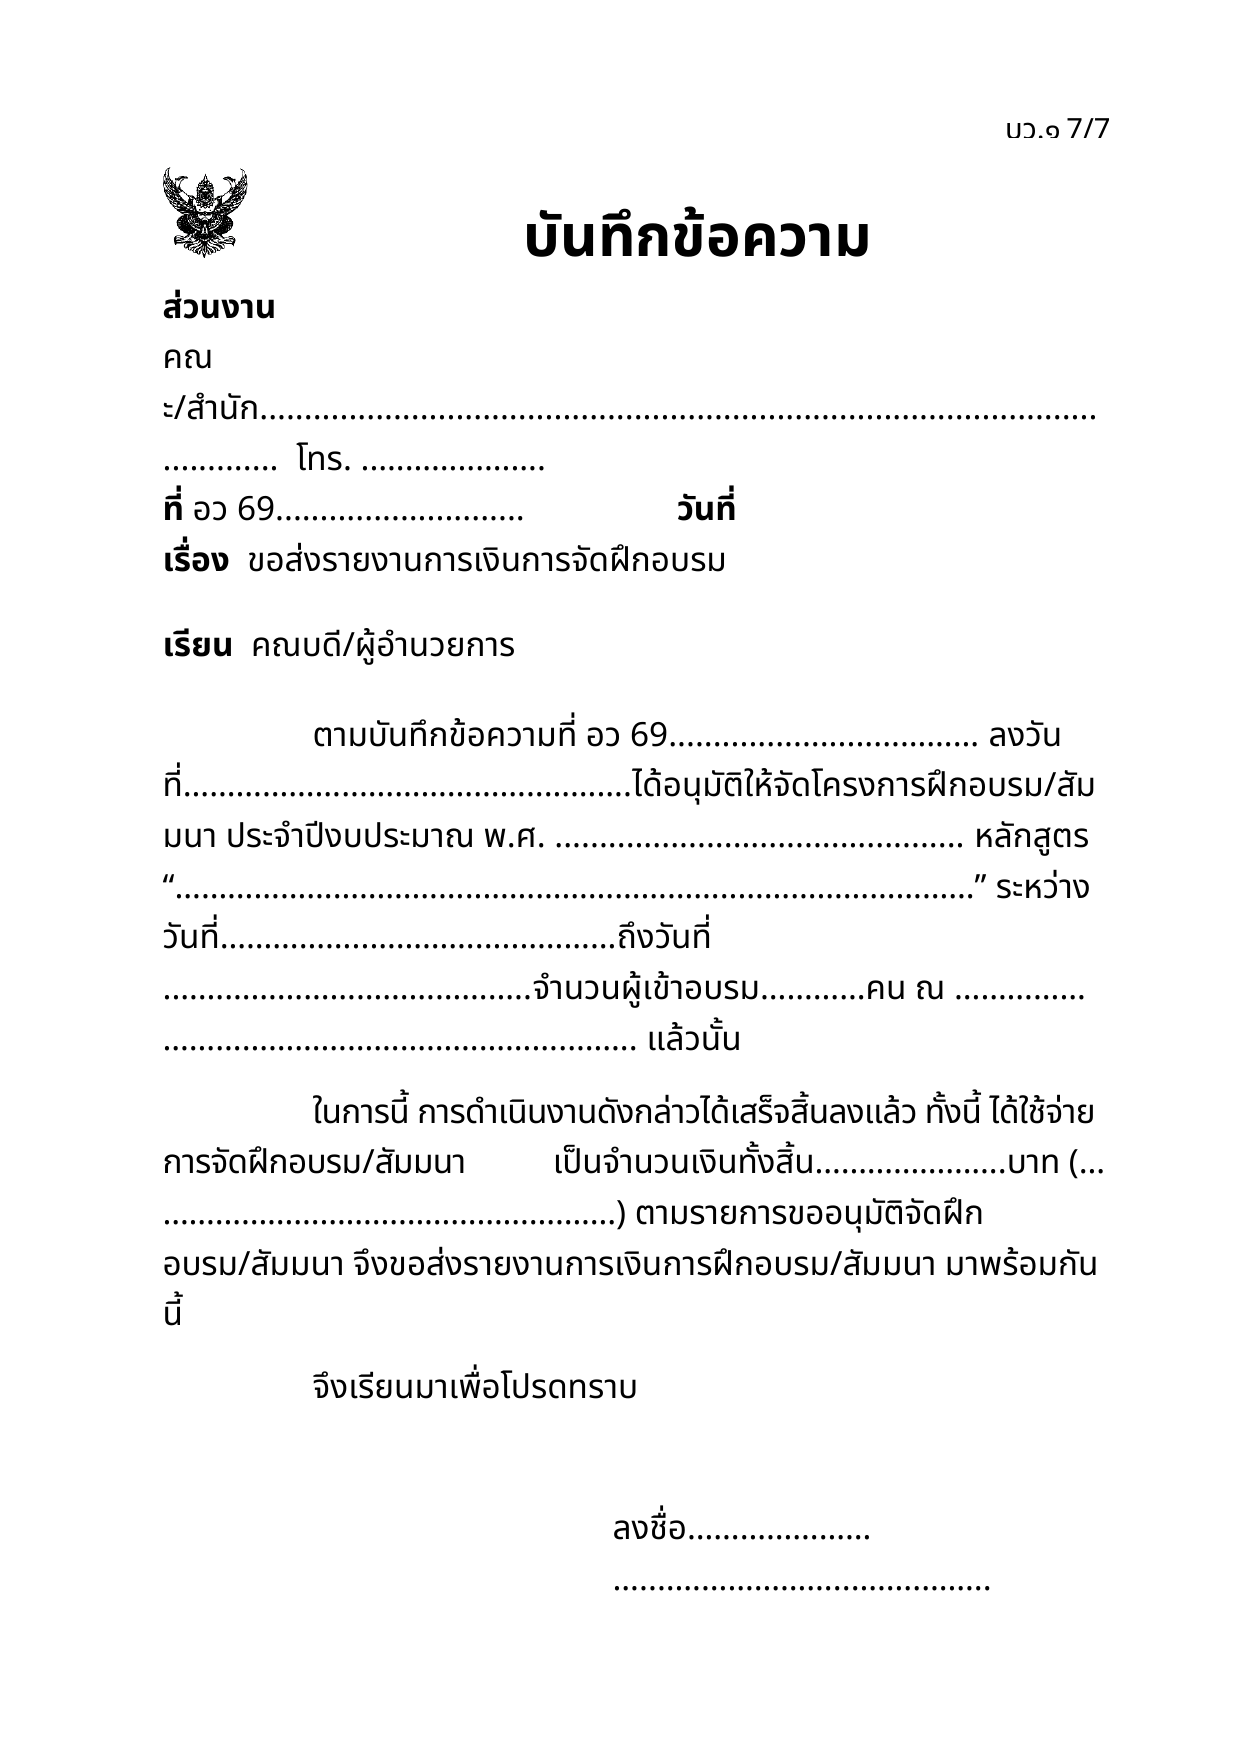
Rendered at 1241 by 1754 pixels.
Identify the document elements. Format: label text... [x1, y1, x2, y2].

text จึงเรียนมาเพื่อโปรดทราบ [162, 1363, 1107, 1413]
text ในการนี้ การดำเนินงานดังกล่าวได้เสร็จสิ้นลงแล้ว ทั้งนี้ ได้ใช้จ่ายการจัดฝึกอบรม/สัมมนา เป็นจำนวนเงินทั้งสิ้น………………….บาท (……………………………………………….) ตามรายการขออนุมัติจัดฝึกอบรม/สัมมนา จึงขอส่งรายงานการเงินการฝึกอบรม/สัมมนา มาพร้อมกันนี้ [162, 1088, 1107, 1340]
text ส่วนงาน คณะ/สำนัก........................................................................................................... โทร. ..………..….…. [162, 283, 1107, 485]
subtitle บันทึกข้อความ [462, 195, 1107, 283]
text เรื่อง ขอส่งรายงานการเงินการจัดฝึกอบรม [162, 536, 1107, 586]
text ตามบันทึกข้อความที่ อว 69..........................……… ลงวันที่………………..….……………..……….ได้อนุมัติให้จัดโครงการฝึกอบรม/สัมมนา ประจำปีงบประมาณ พ.ศ. .............................................. หลักสูตร “……………………………..………………………..………………………” ระหว่างวันที่……………..………….......………ถึงวันที่ .…………………………………..จำนวนผู้เข้าอบรม…………คน ณ ……………………………………………………..……. แล้วนั้น [162, 711, 1107, 1065]
text เรียน คณบดี/ผู้อำนวยการ [162, 620, 1107, 671]
picture [140, 150, 269, 268]
text ที่ อว 69............................ วันที่ [162, 485, 1107, 536]
text ลงชื่อ……………………....………………..……..…….. [612, 1504, 1161, 1605]
